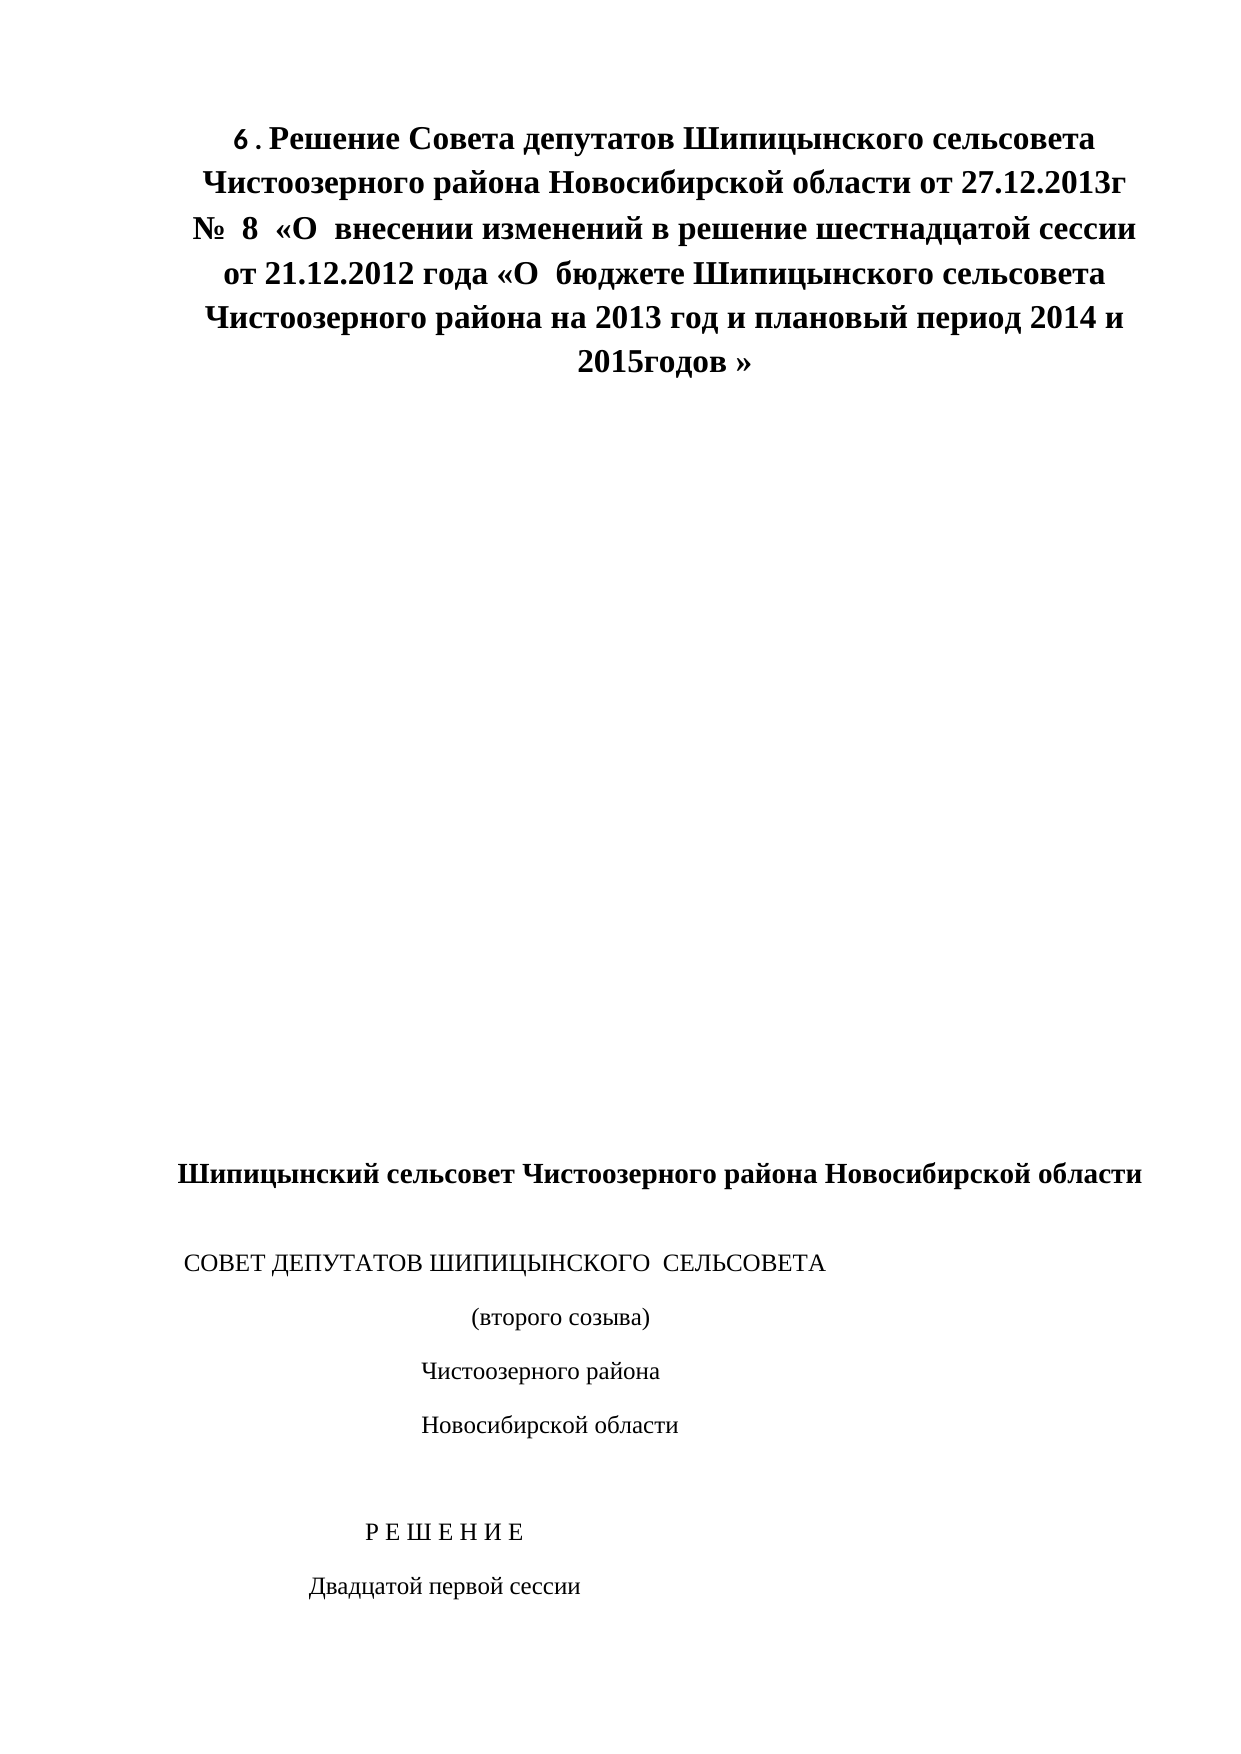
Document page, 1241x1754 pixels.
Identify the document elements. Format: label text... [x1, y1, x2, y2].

text СОВЕТ ДЕПУТАТОВ ШИПИЦЫНСКОГО СЕЛЬСОВЕТА [177, 1248, 1152, 1277]
text Новосибирской области [177, 1410, 1152, 1438]
text Р Е Ш Е Н И Е [177, 1517, 1152, 1546]
text 6 . Решение Совета депутатов Шипицынского сельсовета Чистоозерного района Новосибирской области от 27.12.2013г № 8 «О внесении изменений в решение шестнадцатой сессии от 21.12.2012 года «О бюджете Шипицынского сельсовета Чистоозерного района на 2013 год и плановый период 2014 и 2015годов » [177, 118, 1152, 379]
text Чистоозерного района [177, 1356, 1152, 1385]
text (второго созыва) [177, 1302, 1152, 1331]
text Двадцатой первой сессии [177, 1571, 1152, 1600]
text Шипицынский сельсовет Чистоозерного района Новосибирской области [177, 1157, 1152, 1190]
